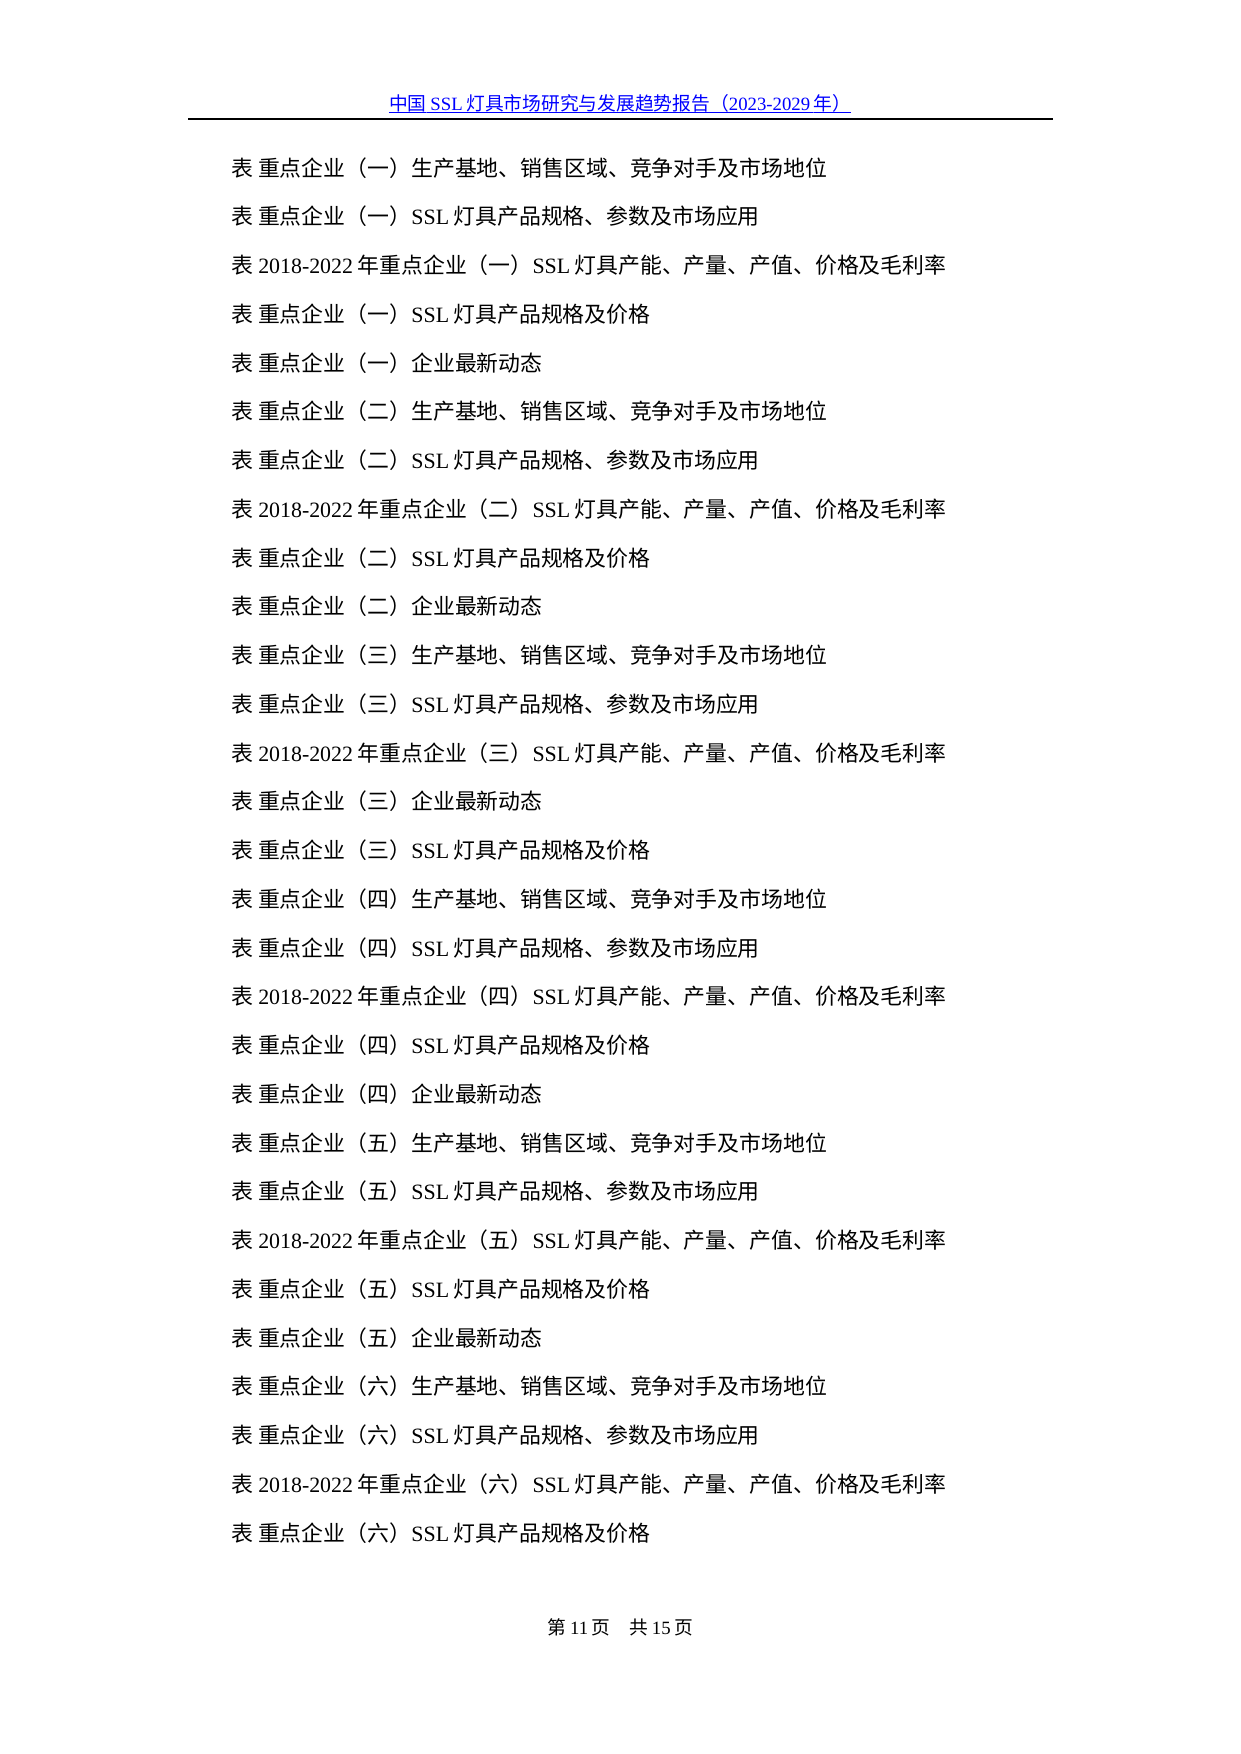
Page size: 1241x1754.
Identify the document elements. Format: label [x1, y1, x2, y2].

text [187, 150, 1053, 1548]
